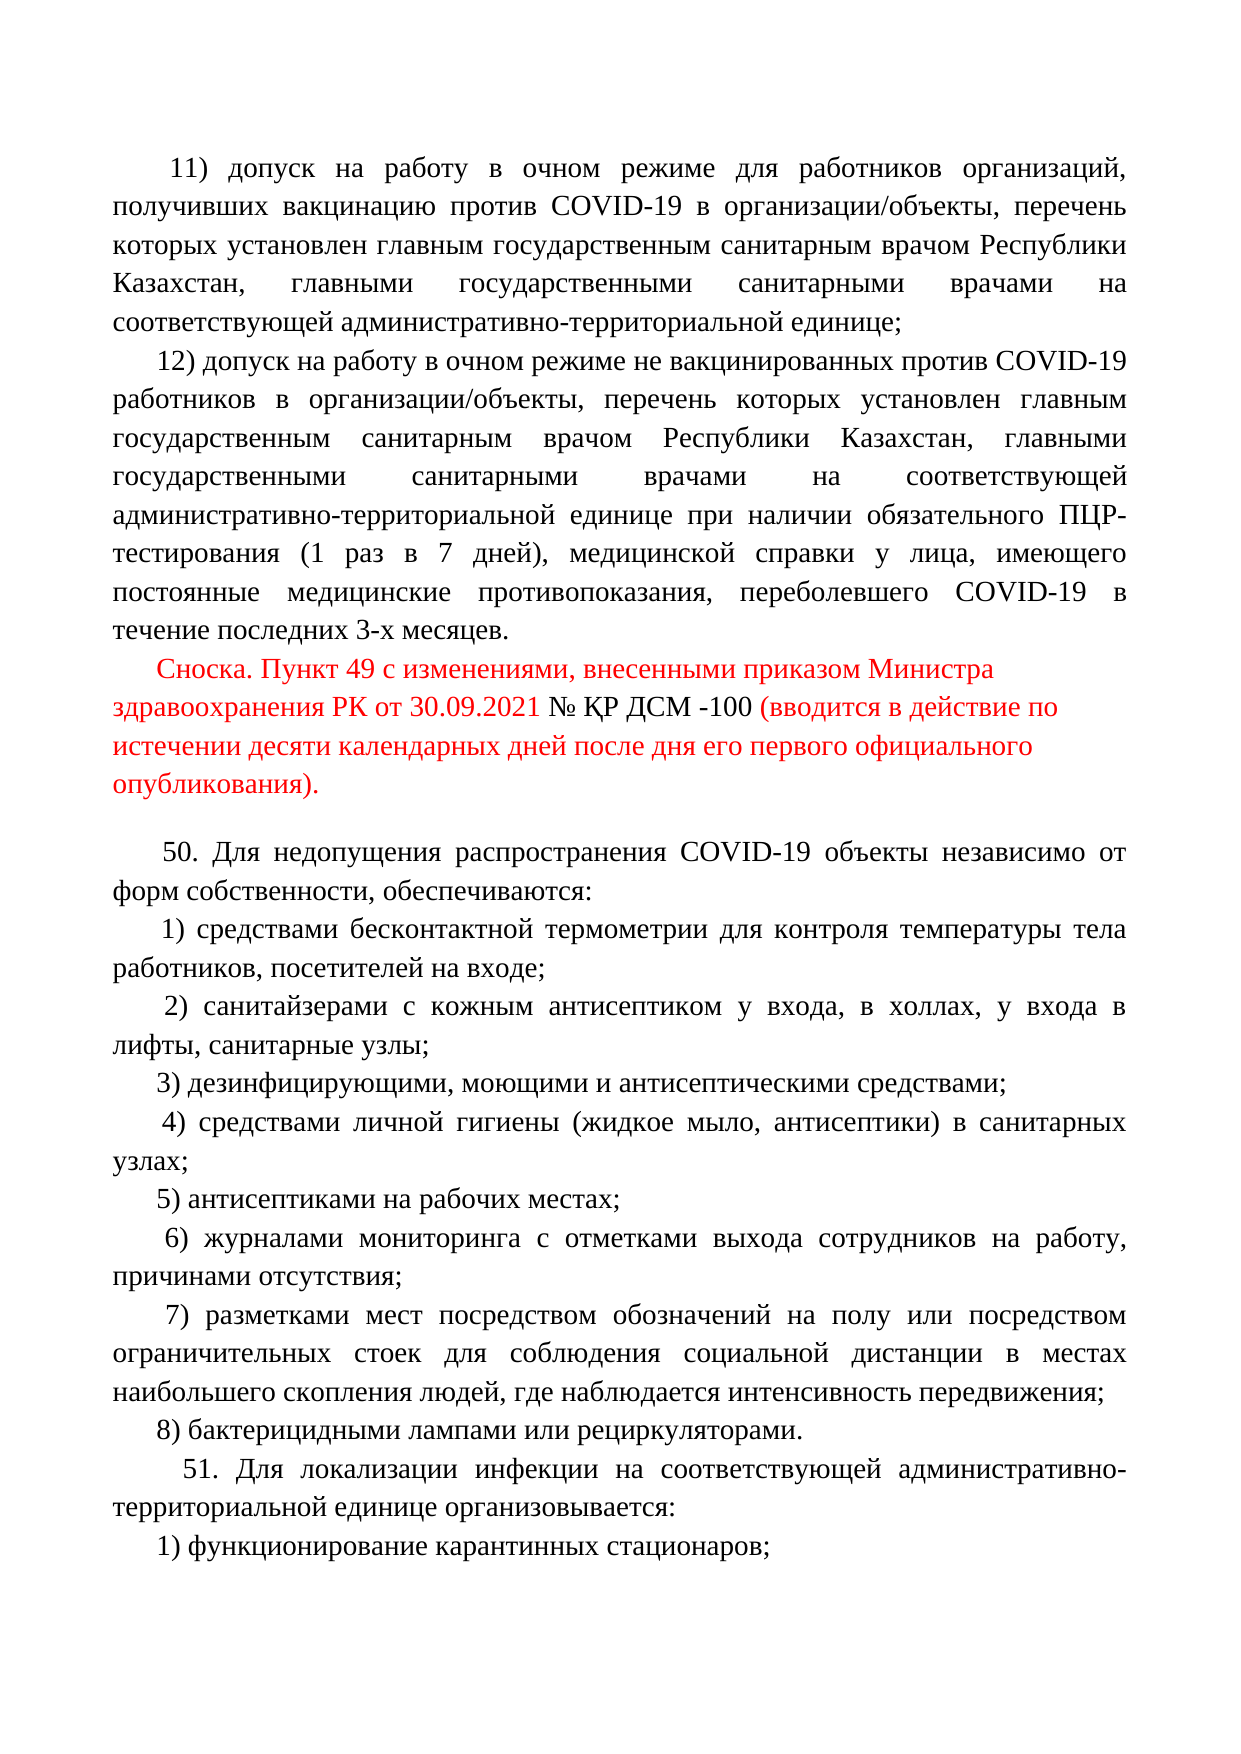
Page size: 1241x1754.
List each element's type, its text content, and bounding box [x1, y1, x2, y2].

text 50. Для недопущения распространения COVID-19 объекты независимо от форм собственности, обеспечиваются: [112, 834, 1128, 906]
text 1) средствами бесконтактной термометрии для контроля температуры тела работников, посетителей на входе; [112, 911, 1128, 983]
text Сноска. Пункт 49 с изменениями, внесенными приказом Министра здравоохранения РК от 30.09.2021 № ҚР ДСМ -100 (вводится в действие по истечении десяти календарных дней после дня его первого официального опубликования). [112, 651, 1128, 830]
text 51. Для локализации инфекции на соответствующей административно-территориальной единице организовывается: [112, 1451, 1128, 1523]
text 1) функционирование карантинных стационаров; [112, 1528, 1128, 1562]
text 5) антисептиками на рабочих местах; [112, 1181, 1128, 1215]
text 2) санитайзерами с кожным антисептиком у входа, в холлах, у входа в лифты, санитарные узлы; [112, 988, 1128, 1061]
text 7) разметками мест посредством обозначений на полу или посредством ограничительных стоек для соблюдения социальной дистанции в местах наибольшего скопления людей, где наблюдается интенсивность передвижения; [112, 1297, 1128, 1407]
text 12) допуск на работу в очном режиме не вакцинированных против COVID-19 работников в организации/объекты, перечень которых установлен главным государственным санитарным врачом Республики Казахстан, главными государственными санитарными врачами на соответствующей административно-территориальной единице при наличии обязательного ПЦР-тестирования (1 раз в 7 дней), медицинской справки у лица, имеющего постоянные медицинские противопоказания, переболевшего COVID-19 в течение последних 3-х месяцев. [112, 343, 1128, 646]
text 8) бактерицидными лампами или рециркуляторами. [112, 1412, 1128, 1446]
text 6) журналами мониторинга с отметками выхода сотрудников на работу, причинами отсутствия; [112, 1220, 1128, 1292]
text 3) дезинфицирующими, моющими и антисептическими средствами; [112, 1066, 1128, 1099]
text 4) средствами личной гигиены (жидкое мыло, антисептики) в санитарных узлах; [112, 1104, 1128, 1176]
